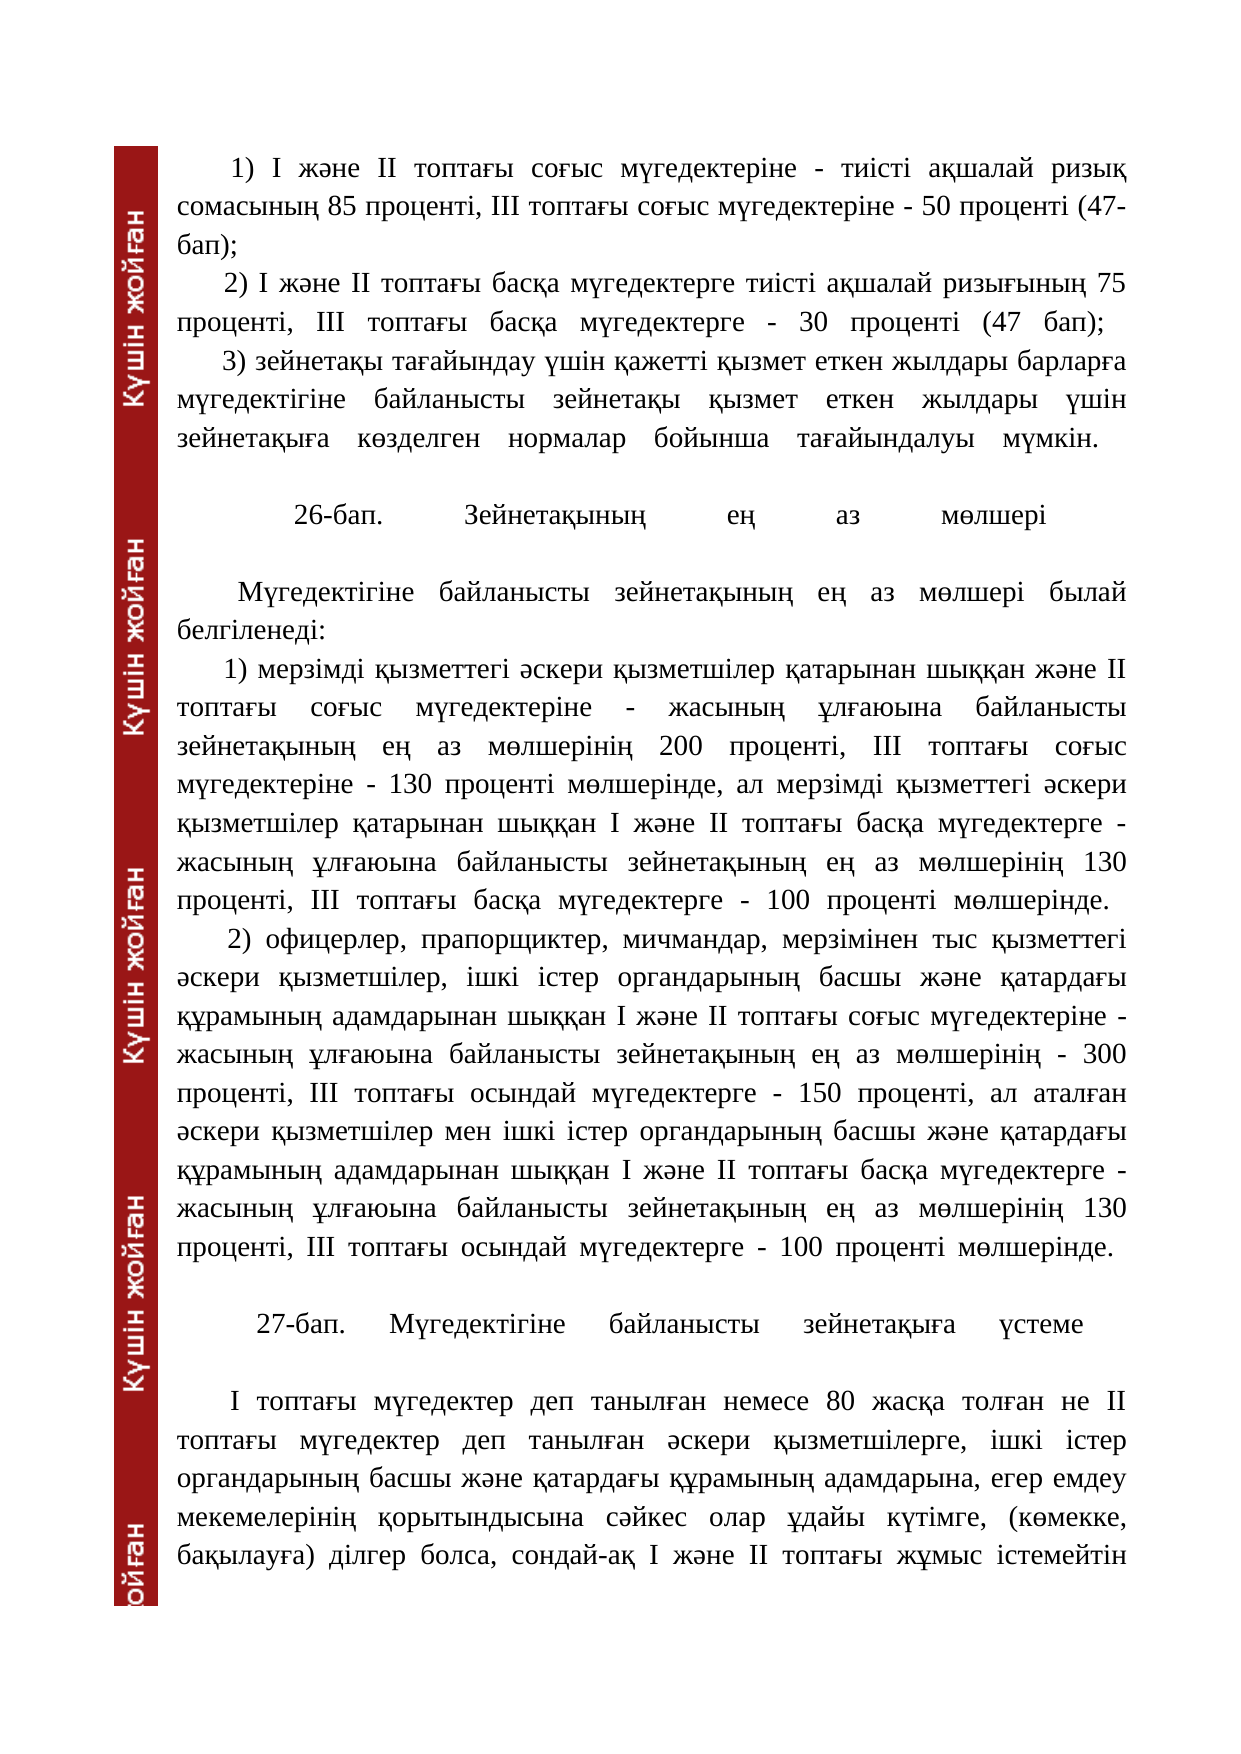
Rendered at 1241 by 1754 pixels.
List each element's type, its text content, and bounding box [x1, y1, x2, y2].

picture [114, 1571, 158, 1606]
picture [114, 146, 158, 150]
